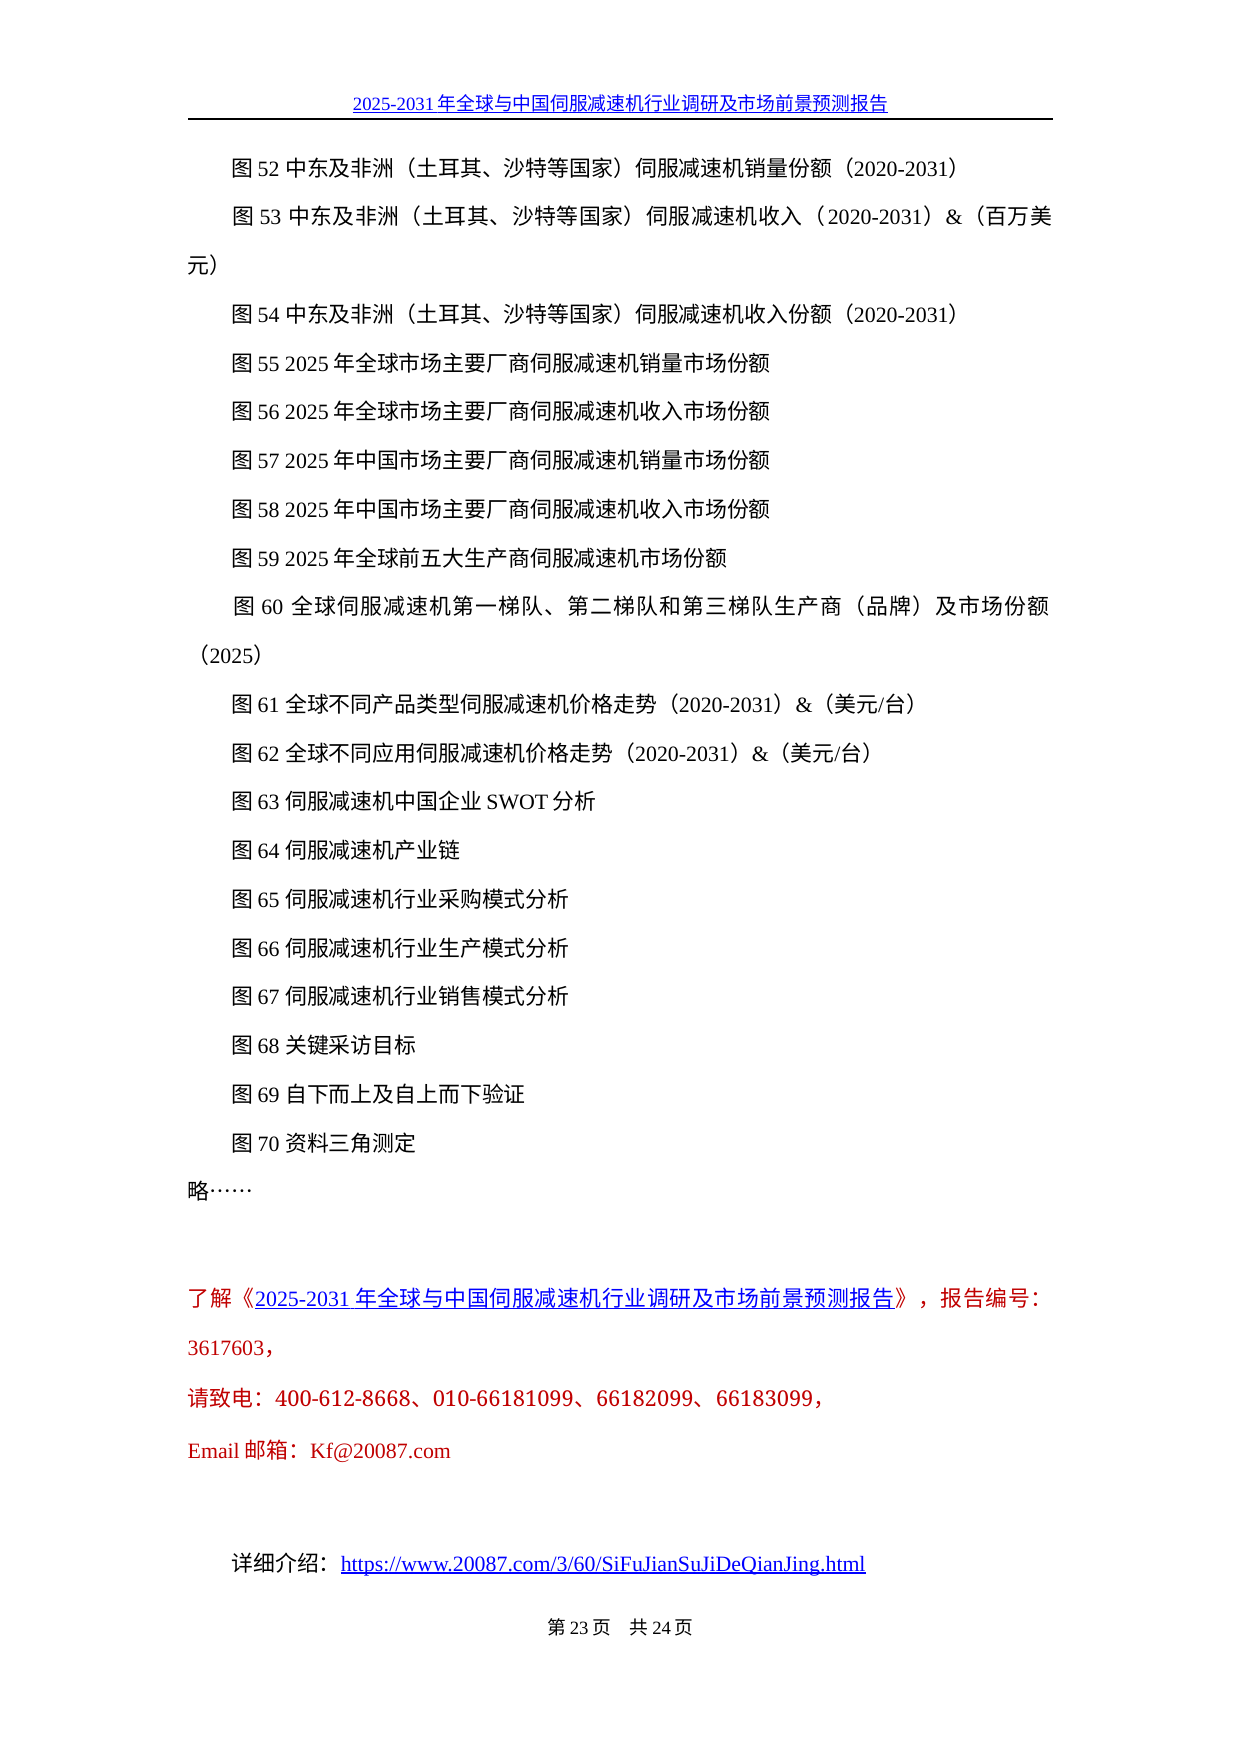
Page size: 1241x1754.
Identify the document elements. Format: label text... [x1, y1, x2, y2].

text 详细介绍：https://www.20087.com/3/60/SiFuJianSuJiDeQianJing.html [187, 1545, 1053, 1578]
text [187, 150, 1053, 1206]
text 请致电：400-612-8668、010-66181099、66182099、66183099， [187, 1381, 1053, 1413]
text 了解《2025-2031年全球与中国伺服减速机行业调研及市场前景预测报告》，报告编号：3617603， [187, 1280, 1053, 1362]
text Email邮箱：Kf@20087.com [187, 1432, 1053, 1465]
